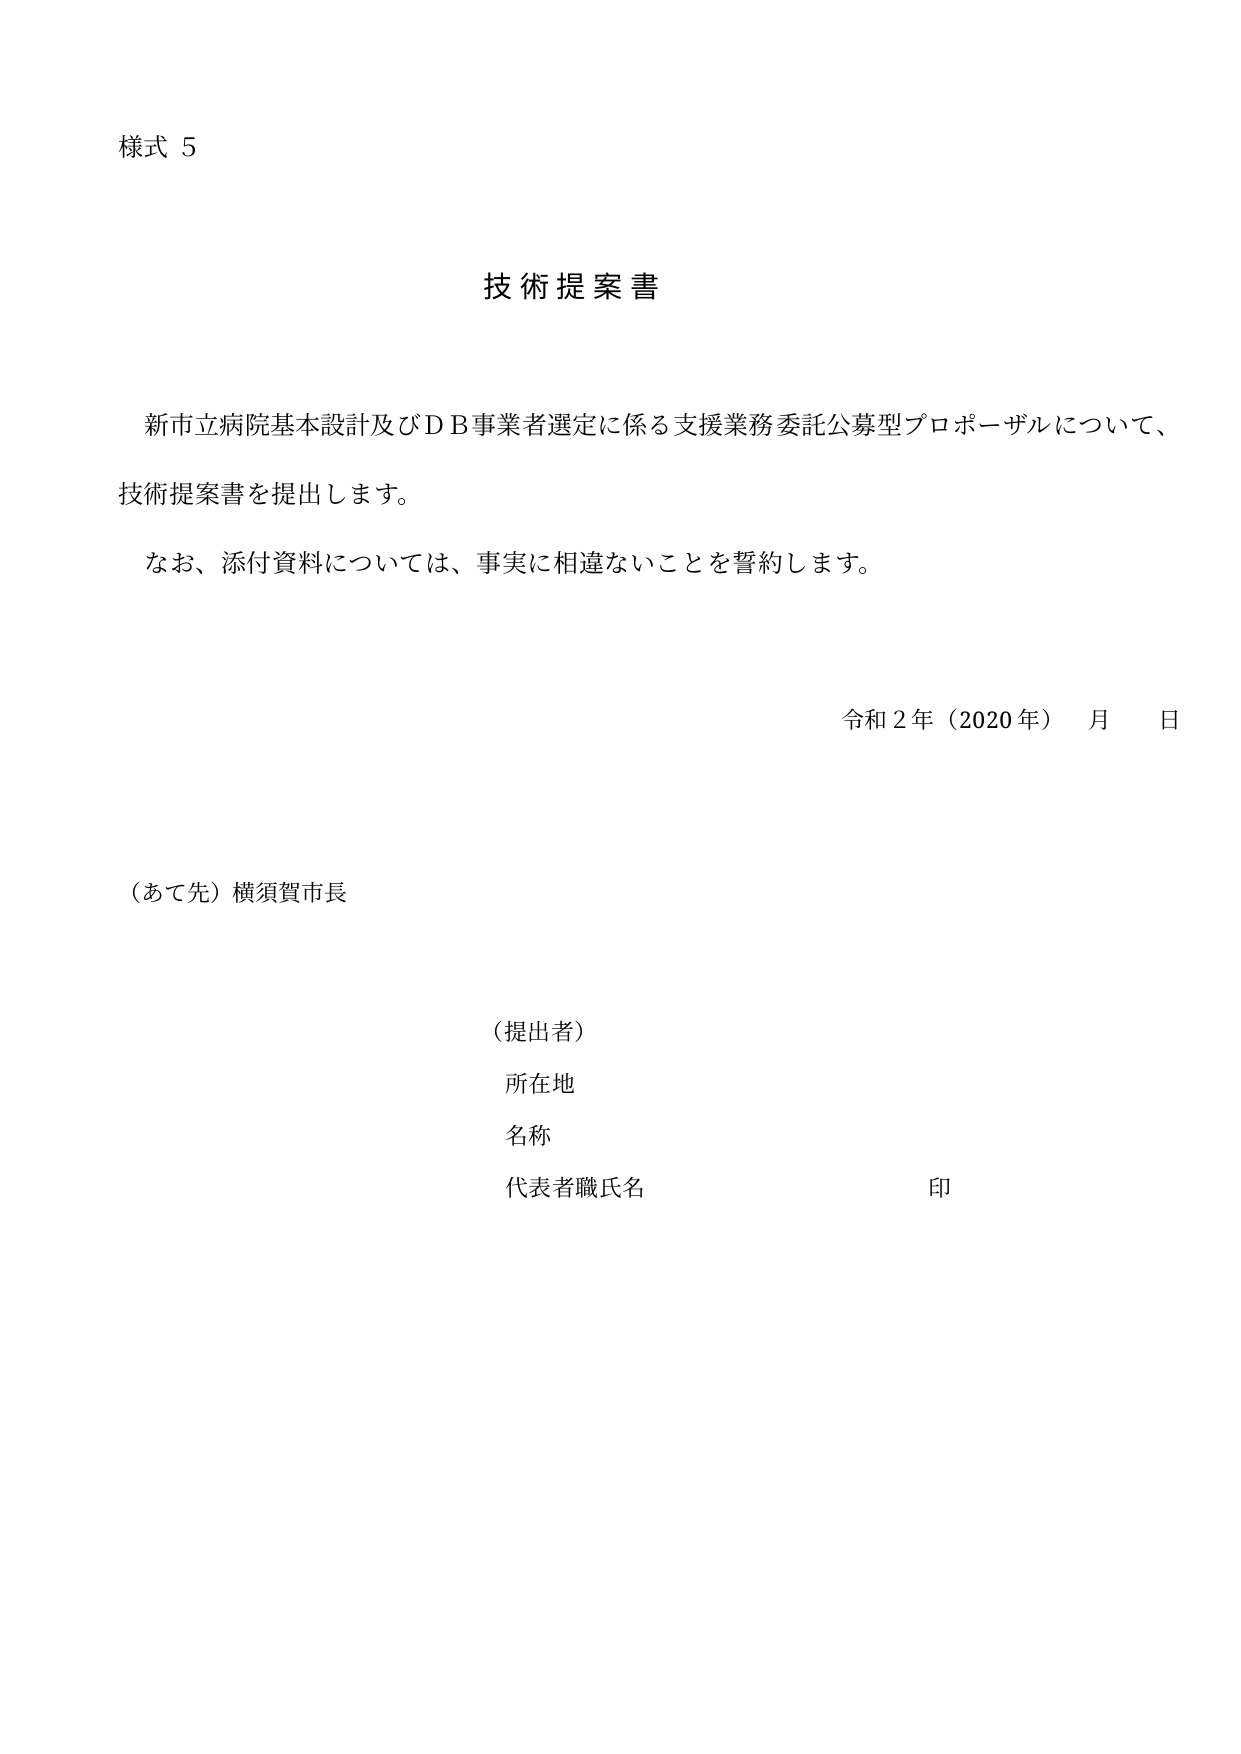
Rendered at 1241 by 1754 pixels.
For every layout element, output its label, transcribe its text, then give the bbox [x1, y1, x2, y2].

text （あて先）横須賀市長 [118, 874, 1181, 909]
text 様式 ５ [118, 111, 1181, 181]
text 新市立病院基本設計及びＤＢ事業者選定に係る支援業務委託公募型プロポーザルについて、技術提案書を提出します。 [118, 389, 1181, 527]
text 技 術 提 案 書 [118, 250, 1181, 319]
text （提出者） [118, 1013, 1181, 1048]
text 所在地 [118, 1065, 1181, 1100]
text なお、添付資料については、事実に相違ないことを誓約します。 [118, 527, 1181, 597]
text 名称 [118, 1117, 1181, 1152]
text 代表者職氏名 印 [118, 1169, 1181, 1204]
text 令和２年（2020年） 月 日 [118, 701, 1181, 736]
